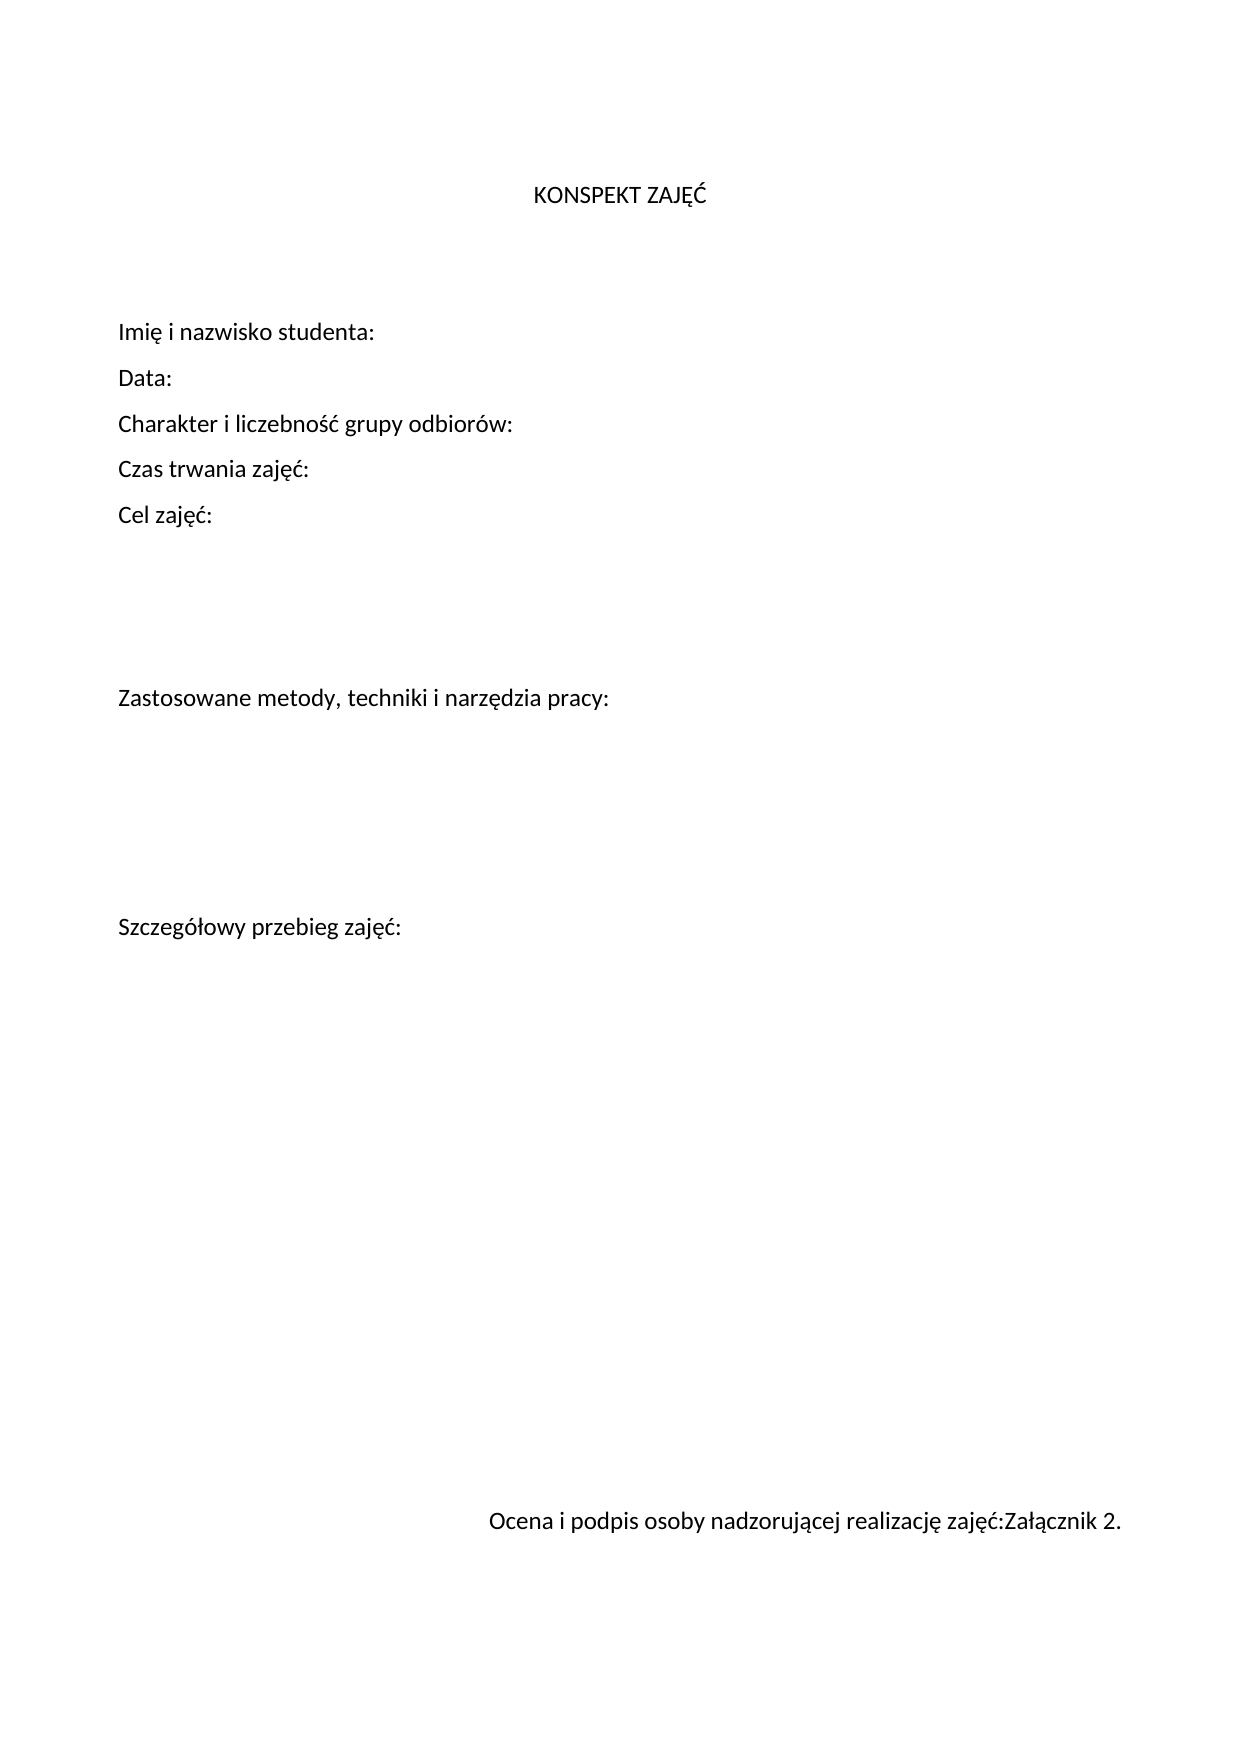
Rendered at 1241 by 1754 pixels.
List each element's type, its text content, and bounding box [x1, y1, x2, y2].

text Cel zajęć: [118, 499, 1122, 530]
text Imię i nazwisko studenta: [118, 316, 1122, 347]
text Czas trwania zajęć: [118, 453, 1122, 484]
text Zastosowane metody, techniki i narzędzia pracy: [118, 682, 1122, 713]
text Ocena i podpis osoby nadzorującej realizację zajęć:Załącznik 2. [118, 1505, 1122, 1536]
text Szczegółowy przebieg zajęć: [118, 911, 1122, 941]
text Data: [118, 362, 1122, 393]
text KONSPEKT ZAJĘĆ [118, 179, 1122, 210]
text Charakter i liczebność grupy odbiorów: [118, 408, 1122, 438]
